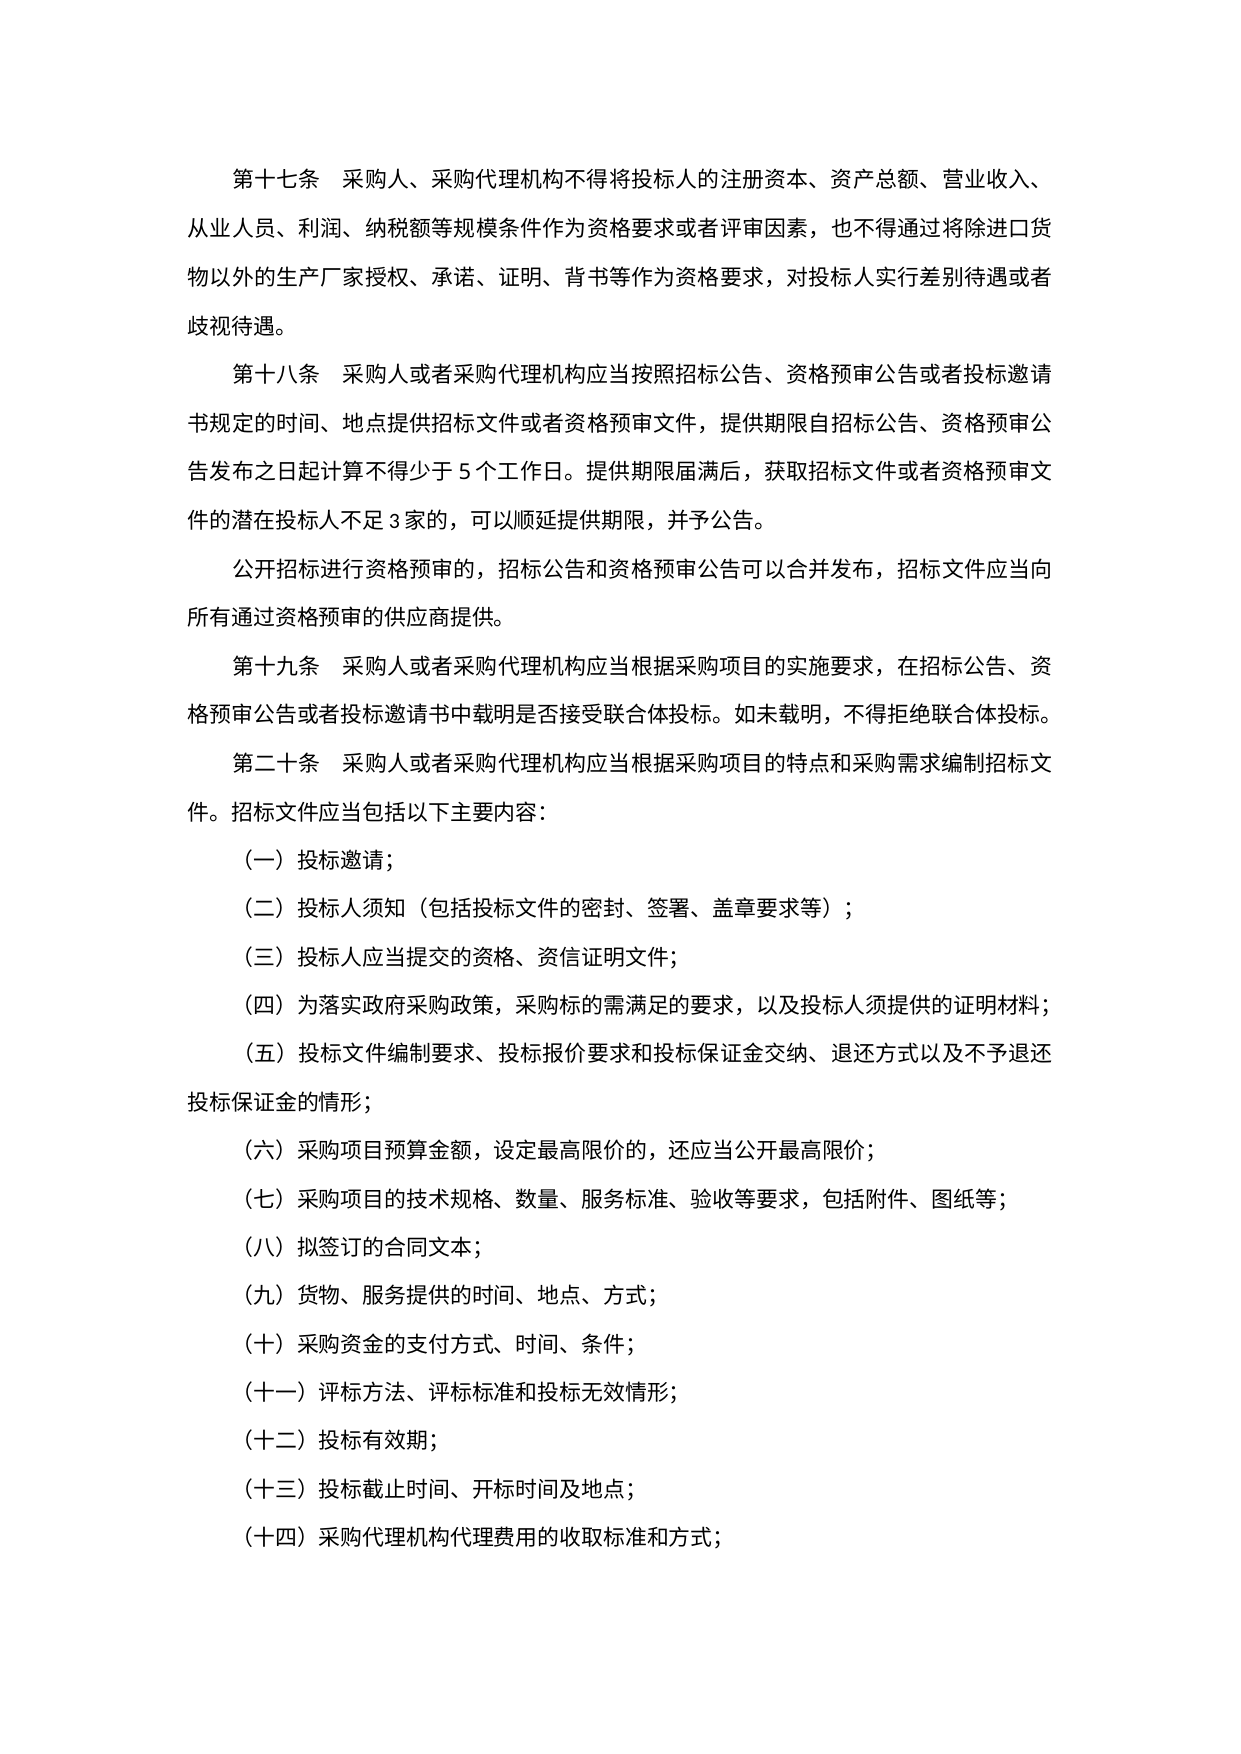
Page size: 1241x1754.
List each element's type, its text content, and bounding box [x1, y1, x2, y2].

text 第十七条 采购人、采购代理机构不得将投标人的注册资本、资产总额、营业收入、从业人员、利润、纳税额等规模条件作为资格要求或者评审因素，也不得通过将除进口货物以外的生产厂家授权、承诺、证明、背书等作为资格要求，对投标人实行差别待遇或者歧视待遇。 [187, 162, 1053, 341]
text （四）为落实政府采购政策，采购标的需满足的要求，以及投标人须提供的证明材料； [187, 987, 1053, 1020]
text （十二）投标有效期； [187, 1423, 1053, 1455]
text 第二十条 采购人或者采购代理机构应当根据采购项目的特点和采购需求编制招标文件。招标文件应当包括以下主要内容： [187, 745, 1053, 827]
text （十四）采购代理机构代理费用的收取标准和方式； [187, 1519, 1053, 1552]
text （五）投标文件编制要求、投标报价要求和投标保证金交纳、退还方式以及不予退还投标保证金的情形； [187, 1036, 1053, 1117]
text 公开招标进行资格预审的，招标公告和资格预审公告可以合并发布，招标文件应当向所有通过资格预审的供应商提供。 [187, 551, 1053, 632]
text 第十九条 采购人或者采购代理机构应当根据采购项目的实施要求，在招标公告、资格预审公告或者投标邀请书中载明是否接受联合体投标。如未载明，不得拒绝联合体投标。 [187, 648, 1053, 729]
text （二）投标人须知（包括投标文件的密封、签署、盖章要求等）； [187, 891, 1053, 923]
text （三）投标人应当提交的资格、资信证明文件； [187, 939, 1053, 972]
text （九）货物、服务提供的时间、地点、方式； [187, 1278, 1053, 1310]
text （十）采购资金的支付方式、时间、条件； [187, 1326, 1053, 1359]
text 第十八条 采购人或者采购代理机构应当按照招标公告、资格预审公告或者投标邀请书规定的时间、地点提供招标文件或者资格预审文件，提供期限自招标公告、资格预审公告发布之日起计算不得少于5个工作日。提供期限届满后，获取招标文件或者资格预审文件的潜在投标人不足3家的，可以顺延提供期限，并予公告。 [187, 357, 1053, 535]
text （八）拟签订的合同文本； [187, 1229, 1053, 1262]
text （十三）投标截止时间、开标时间及地点； [187, 1471, 1053, 1504]
text （一）投标邀请； [187, 842, 1053, 875]
text （七）采购项目的技术规格、数量、服务标准、验收等要求，包括附件、图纸等； [187, 1181, 1053, 1214]
text （十一）评标方法、评标标准和投标无效情形； [187, 1374, 1053, 1407]
text （六）采购项目预算金额，设定最高限价的，还应当公开最高限价； [187, 1133, 1053, 1165]
